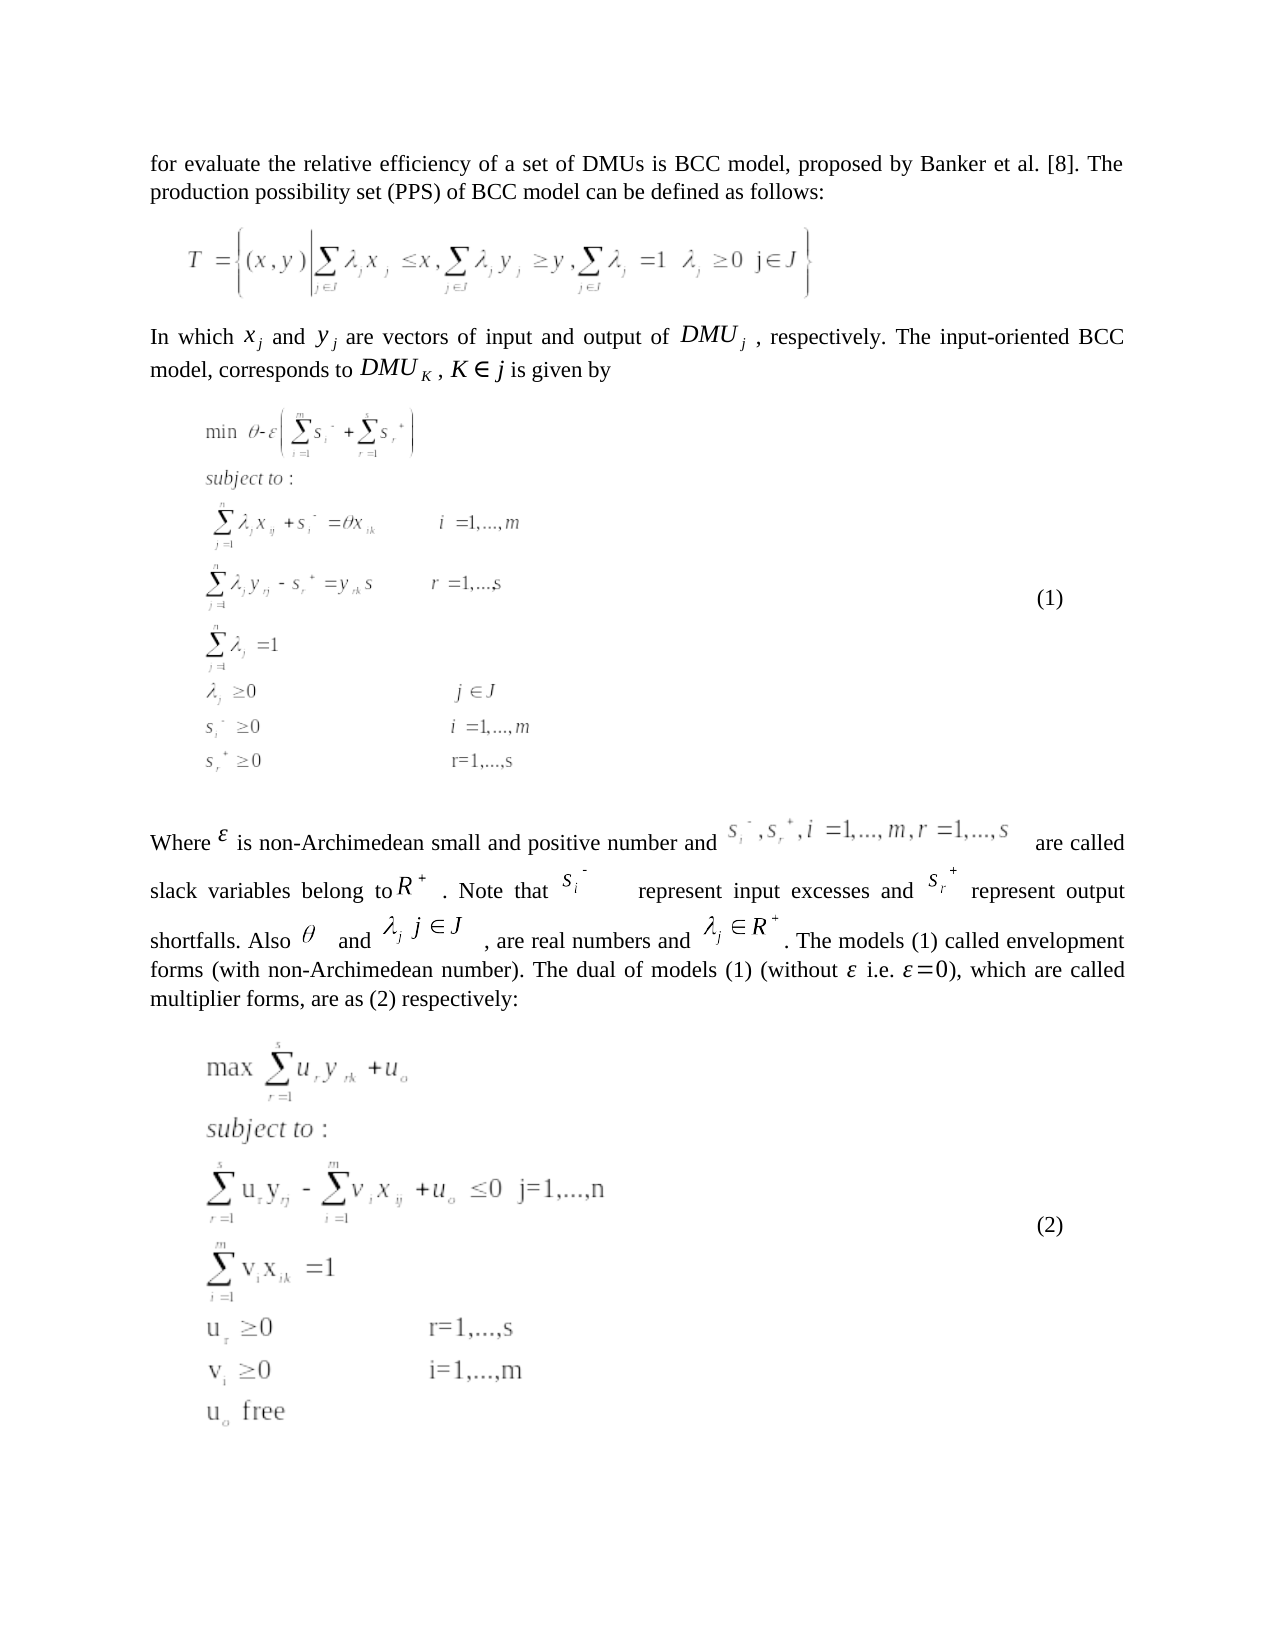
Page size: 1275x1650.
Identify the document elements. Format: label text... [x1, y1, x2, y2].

table_header (1) [963, 404, 1137, 811]
table_header [193, 1030, 963, 1452]
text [150, 150, 1125, 205]
table_header (2) [963, 1030, 1137, 1452]
table_header [193, 404, 963, 811]
text In which and are vectors of input and output of , respectively. The input-oriented BCC model, corresponds to , is given by [150, 320, 1125, 385]
text Where is non-Archimedean small and positive number and are called slack variables belong to . Note that represent input excesses and represent output shortfalls. Also and , are real numbers and . The models (1) called envelopment forms (with non-Archimedean number). The dual of models (1) (without i.e. ), which are called multiplier forms, are as (2) respectively: [150, 811, 1125, 1012]
